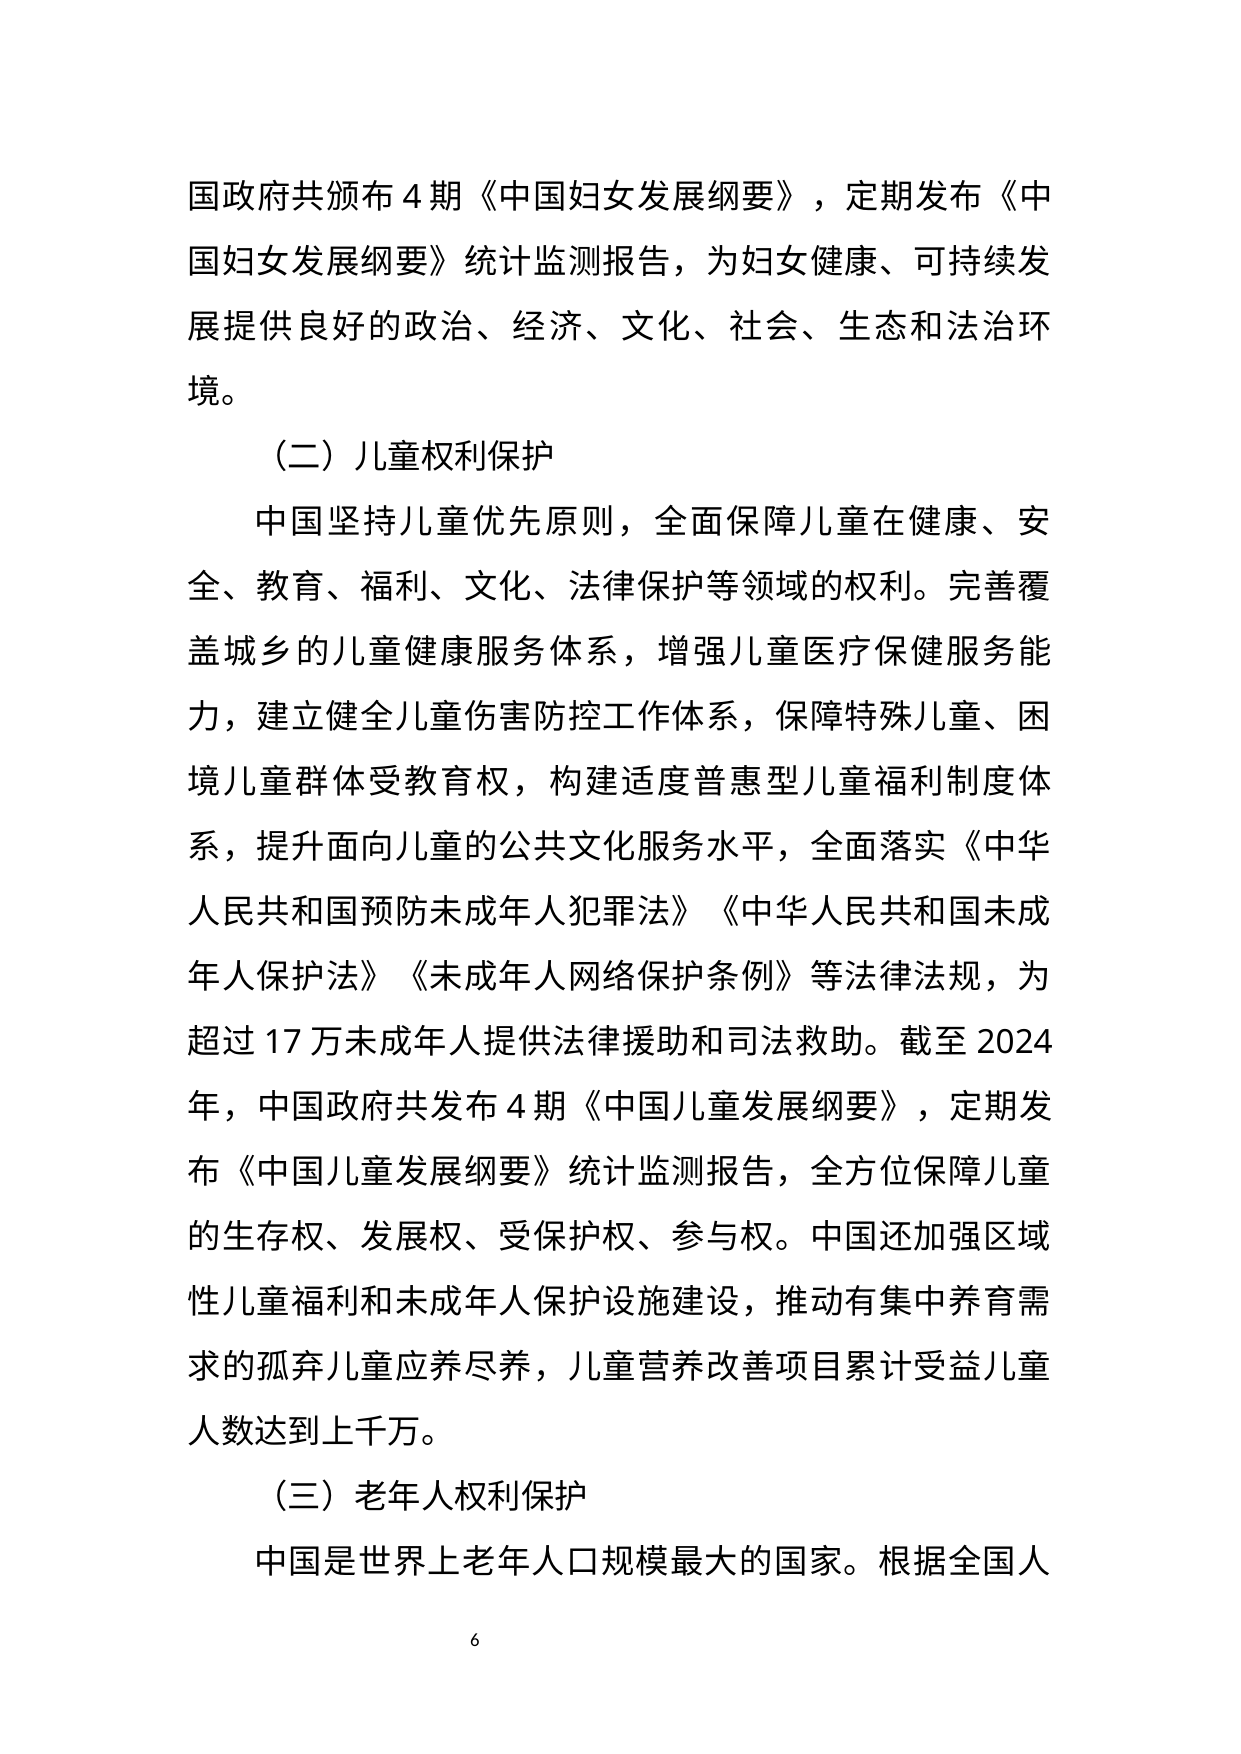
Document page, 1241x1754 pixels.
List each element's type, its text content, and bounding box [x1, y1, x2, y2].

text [187, 1527, 1053, 1592]
text （三）老年人权利保护 [187, 1462, 1053, 1527]
text （二）儿童权利保护 [187, 422, 1053, 487]
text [187, 162, 1053, 422]
text 中国坚持儿童优先原则，全面保障儿童在健康、安全、教育、福利、文化、法律保护等领域的权利。完善覆盖城乡的儿童健康服务体系，增强儿童医疗保健服务能力，建立健全儿童伤害防控工作体系，保障特殊儿童、困境儿童群体受教育权，构建适度普惠型儿童福利制度体系，提升面向儿童的公共文化服务水平，全面落实《中华人民共和国预防未成年人犯罪法》《中华人民共和国未成年人保护法》《未成年人网络保护条例》等法律法规，为超过17万未成年人提供法律援助和司法救助。截至2024年，中国政府共发布4期《中国儿童发展纲要》，定期发布《中国儿童发展纲要》统计监测报告，全方位保障儿童的生存权、发展权、受保护权、参与权。中国还加强区域性儿童福利和未成年人保护设施建设，推动有集中养育需求的孤弃儿童应养尽养，儿童营养改善项目累计受益儿童人数达到上千万。 [187, 487, 1053, 1462]
